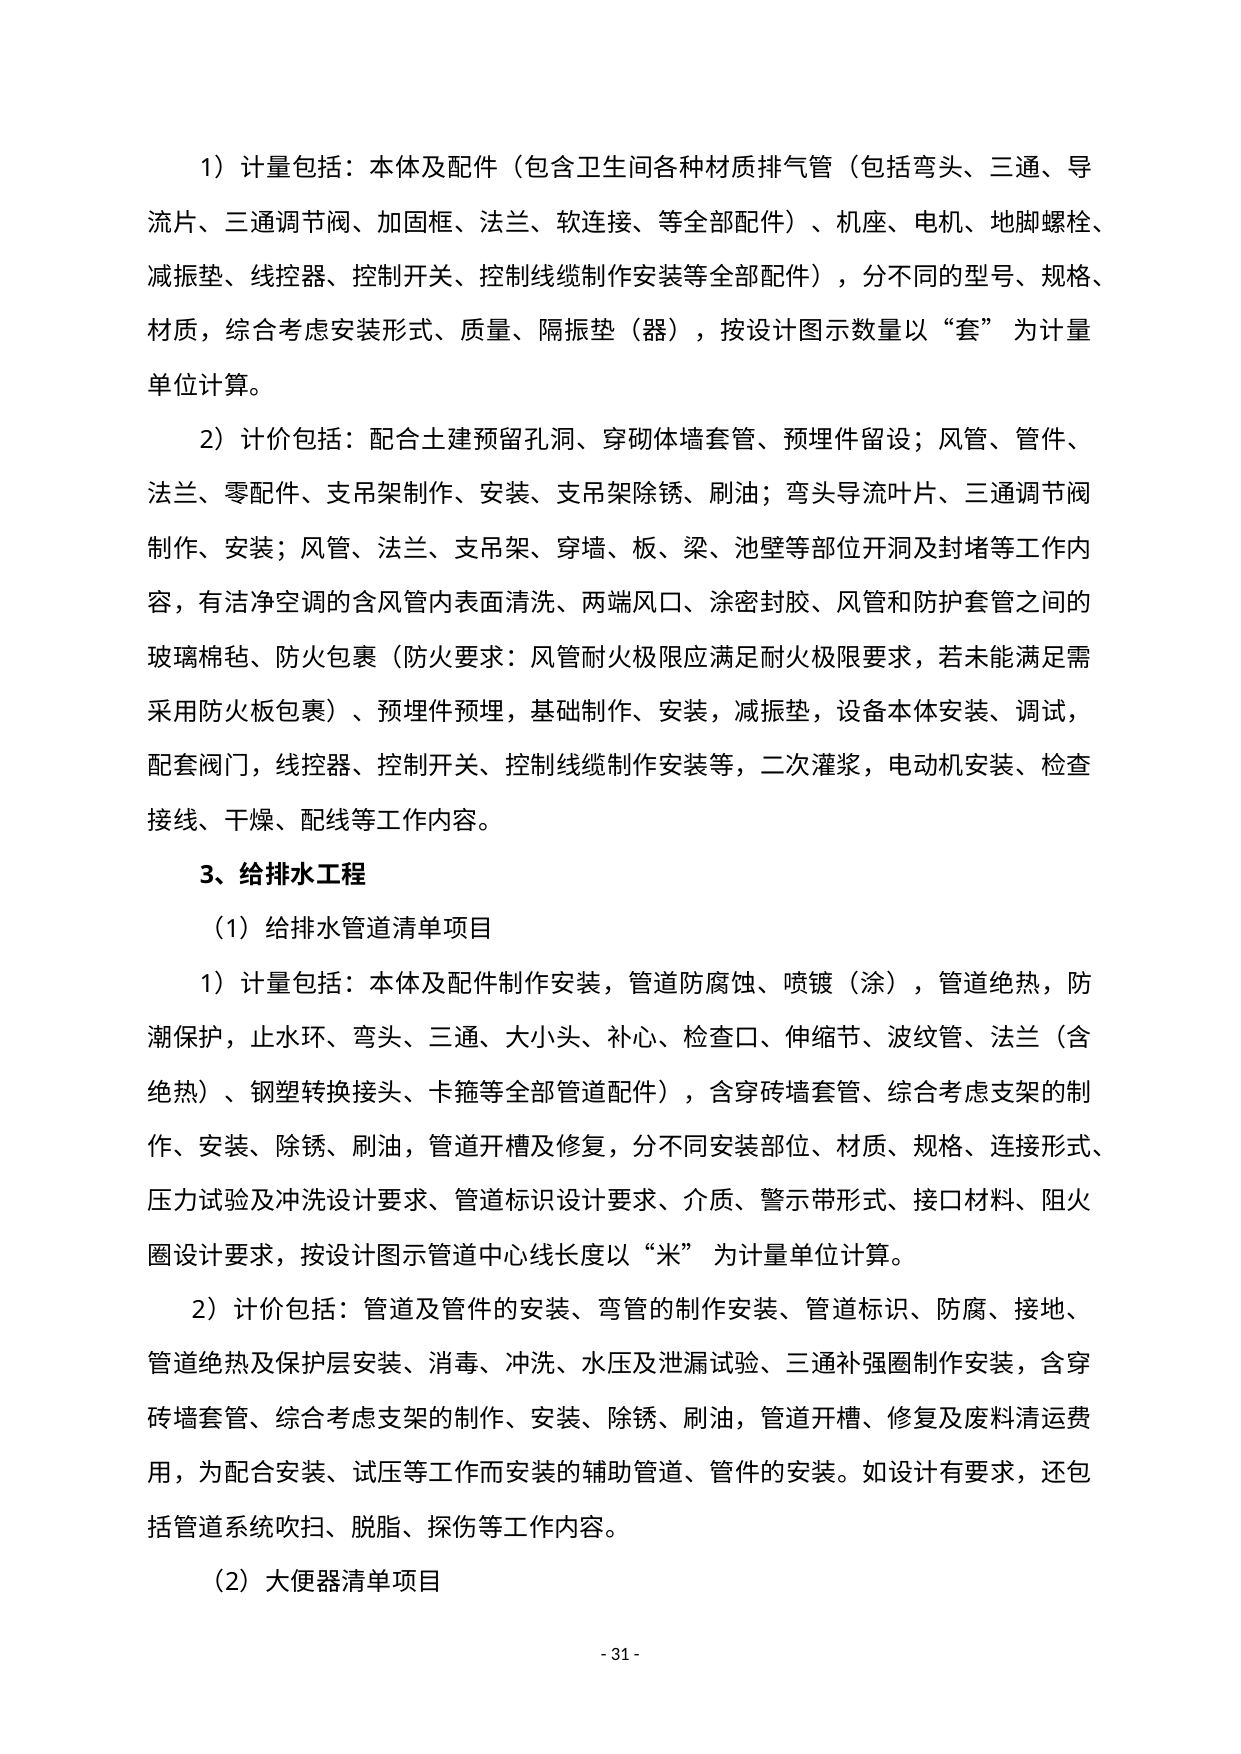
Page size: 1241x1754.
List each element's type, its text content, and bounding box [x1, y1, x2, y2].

text 1）计量包括：本体及配件制作安装，管道防腐蚀、喷镀（涂），管道绝热，防潮保护，止水环、弯头、三通、大小头、补心、检查口、伸缩节、波纹管、法兰（含绝热）、钢塑转换接头、卡箍等全部管道配件），含穿砖墙套管、综合考虑支架的制作、安装、除锈、刷油，管道开槽及修复，分不同安装部位、材质、规格、连接形式、压力试验及冲洗设计要求、管道标识设计要求、介质、警示带形式、接口材料、阻火圈设计要求，按设计图示管道中心线长度以“米” 为计量单位计算。 [148, 963, 1092, 1271]
text （1）给排水管道清单项目 [148, 909, 1092, 945]
text 2）计价包括：管道及管件的安装、弯管的制作安装、管道标识、防腐、接地、管道绝热及保护层安装、消毒、冲洗、水压及泄漏试验、三通补强圈制作安装，含穿砖墙套管、综合考虑支架的制作、安装、除锈、刷油，管道开槽、修复及废料清运费用，为配合安装、试压等工作而安装的辅助管道、管件的安装。如设计有要求，还包括管道系统吹扫、脱脂、探伤等工作内容。 [148, 1289, 1092, 1543]
text 3、给排水工程 [148, 854, 1092, 891]
text 2）计价包括：配合土建预留孔洞、穿砌体墙套管、预埋件留设；风管、管件、法兰、零配件、支吊架制作、安装、支吊架除锈、刷油；弯头导流叶片、三通调节阀制作、安装；风管、法兰、支吊架、穿墙、板、梁、池壁等部位开洞及封堵等工作内容，有洁净空调的含风管内表面清洗、两端风口、涂密封胶、风管和防护套管之间的玻璃棉毡、防火包裹（防火要求：风管耐火极限应满足耐火极限要求，若未能满足需采用防火板包裹）、预埋件预埋，基础制作、安装，减振垫，设备本体安装、调试，配套阀门，线控器、控制开关、控制线缆制作安装等，二次灌浆，电动机安装、检查接线、干燥、配线等工作内容。 [148, 419, 1092, 836]
text 1）计量包括：本体及配件（包含卫生间各种材质排气管（包括弯头、三通、导流片、三通调节阀、加固框、法兰、软连接、等全部配件）、机座、电机、地脚螺栓、减振垫、线控器、控制开关、控制线缆制作安装等全部配件），分不同的型号、规格、材质，综合考虑安装形式、质量、隔振垫（器），按设计图示数量以“套” 为计量单位计算。 [148, 148, 1092, 401]
text （2）大便器清单项目 [148, 1561, 1092, 1598]
